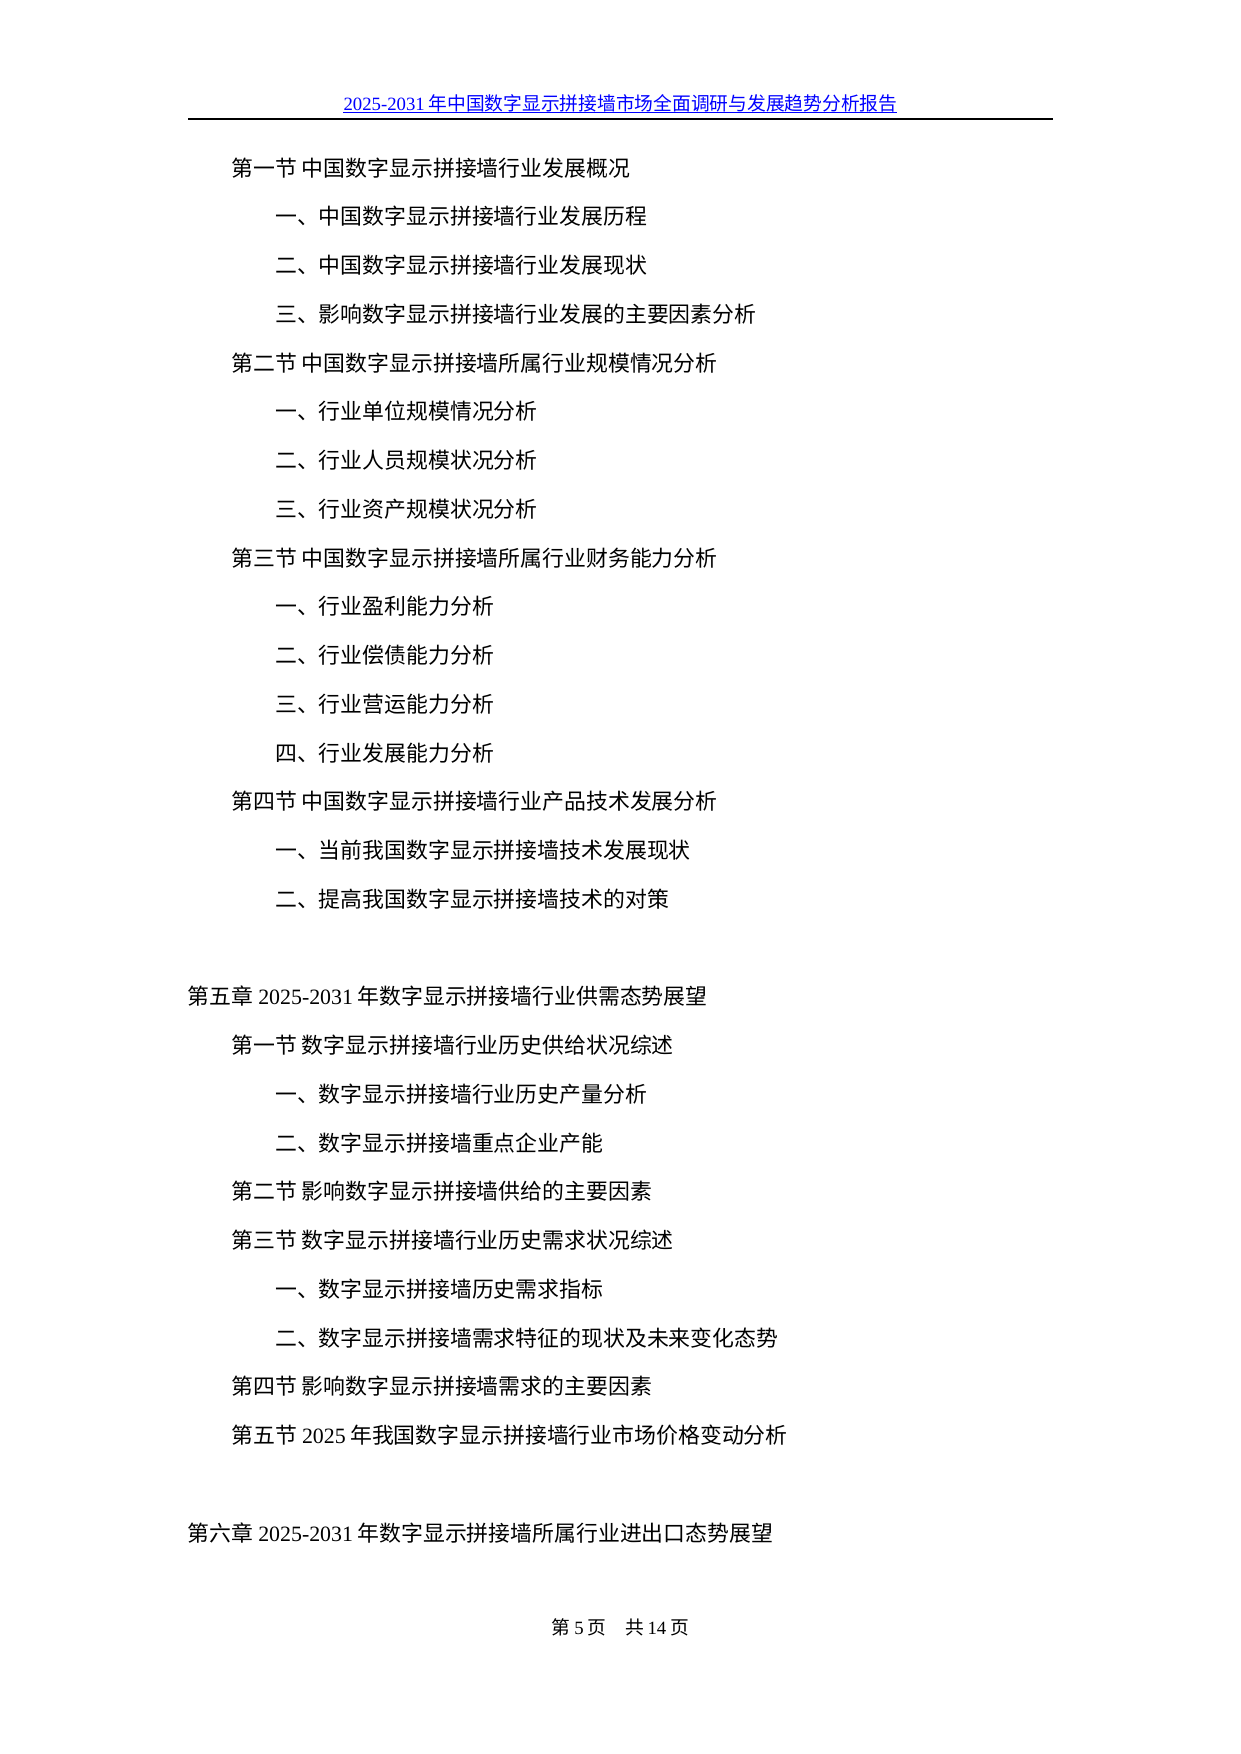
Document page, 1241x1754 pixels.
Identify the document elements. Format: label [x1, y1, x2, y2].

text [187, 150, 1053, 1548]
